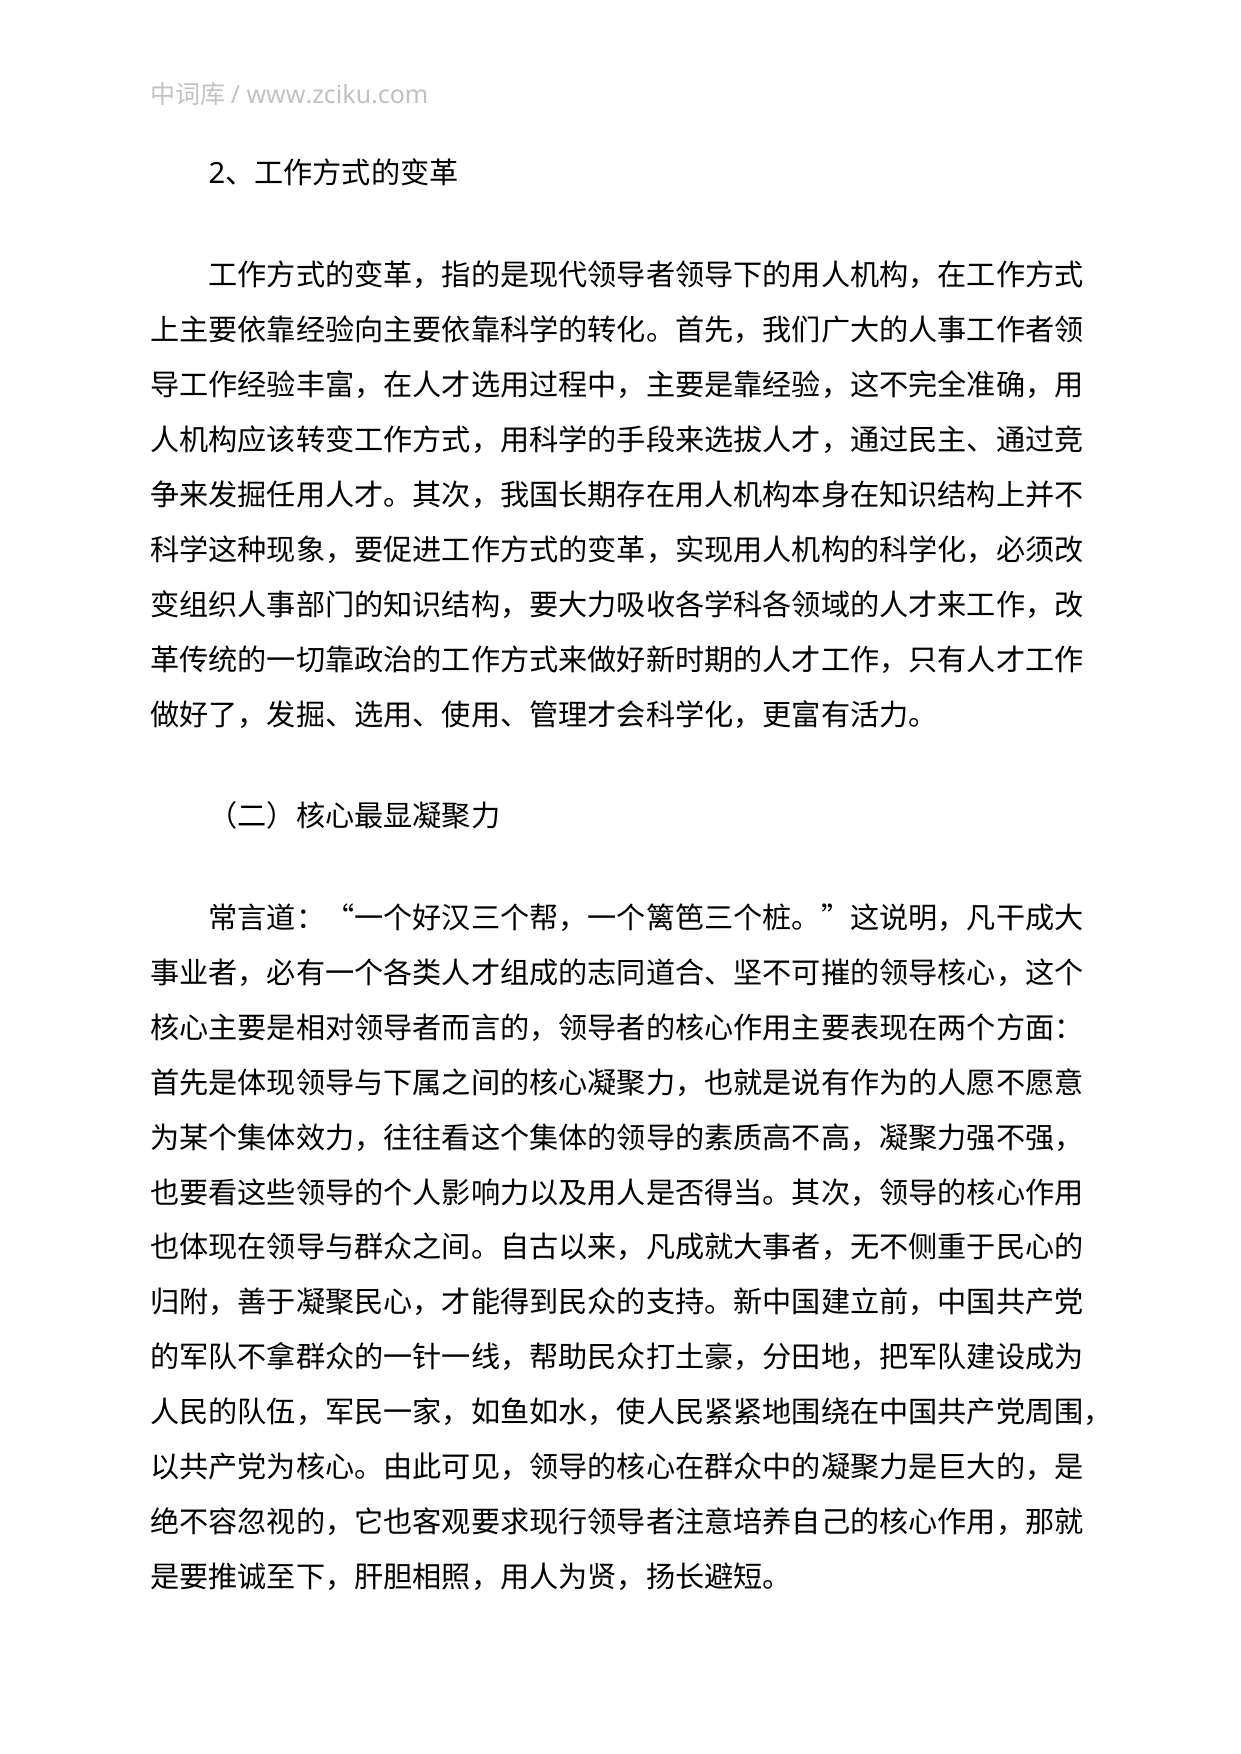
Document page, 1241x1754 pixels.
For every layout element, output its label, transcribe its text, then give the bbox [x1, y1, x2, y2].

text 2、工作方式的变革 [150, 150, 1090, 192]
text 工作方式的变革，指的是现代领导者领导下的用人机构，在工作方式上主要依靠经验向主要依靠科学的转化。首先，我们广大的人事工作者领导工作经验丰富，在人才选用过程中，主要是靠经验，这不完全准确，用人机构应该转变工作方式，用科学的手段来选拔人才，通过民主、通过竞争来发掘任用人才。其次，我国长期存在用人机构本身在知识结构上并不科学这种现象，要促进工作方式的变革，实现用人机构的科学化，必须改变组织人事部门的知识结构，要大力吸收各学科各领域的人才来工作，改革传统的一切靠政治的工作方式来做好新时期的人才工作，只有人才工作做好了，发掘、选用、使用、管理才会科学化，更富有活力。 [150, 252, 1090, 733]
text 常言道：“一个好汉三个帮，一个篱笆三个桩。”这说明，凡干成大事业者，必有一个各类人才组成的志同道合、坚不可摧的领导核心，这个核心主要是相对领导者而言的，领导者的核心作用主要表现在两个方面：首先是体现领导与下属之间的核心凝聚力，也就是说有作为的人愿不愿意为某个集体效力，往往看这个集体的领导的素质高不高，凝聚力强不强，也要看这些领导的个人影响力以及用人是否得当。其次，领导的核心作用也体现在领导与群众之间。自古以来，凡成就大事者，无不侧重于民心的归附，善于凝聚民心，才能得到民众的支持。新中国建立前，中国共产党的军队不拿群众的一针一线，帮助民众打土豪，分田地，把军队建设成为人民的队伍，军民一家，如鱼如水，使人民紧紧地围绕在中国共产党周围，以共产党为核心。由此可见，领导的核心在群众中的凝聚力是巨大的，是绝不容忽视的，它也客观要求现行领导者注意培养自己的核心作用，那就是要推诚至下，肝胆相照，用人为贤，扬长避短。 [150, 895, 1090, 1596]
text （二）核心最显凝聚力 [150, 793, 1090, 835]
